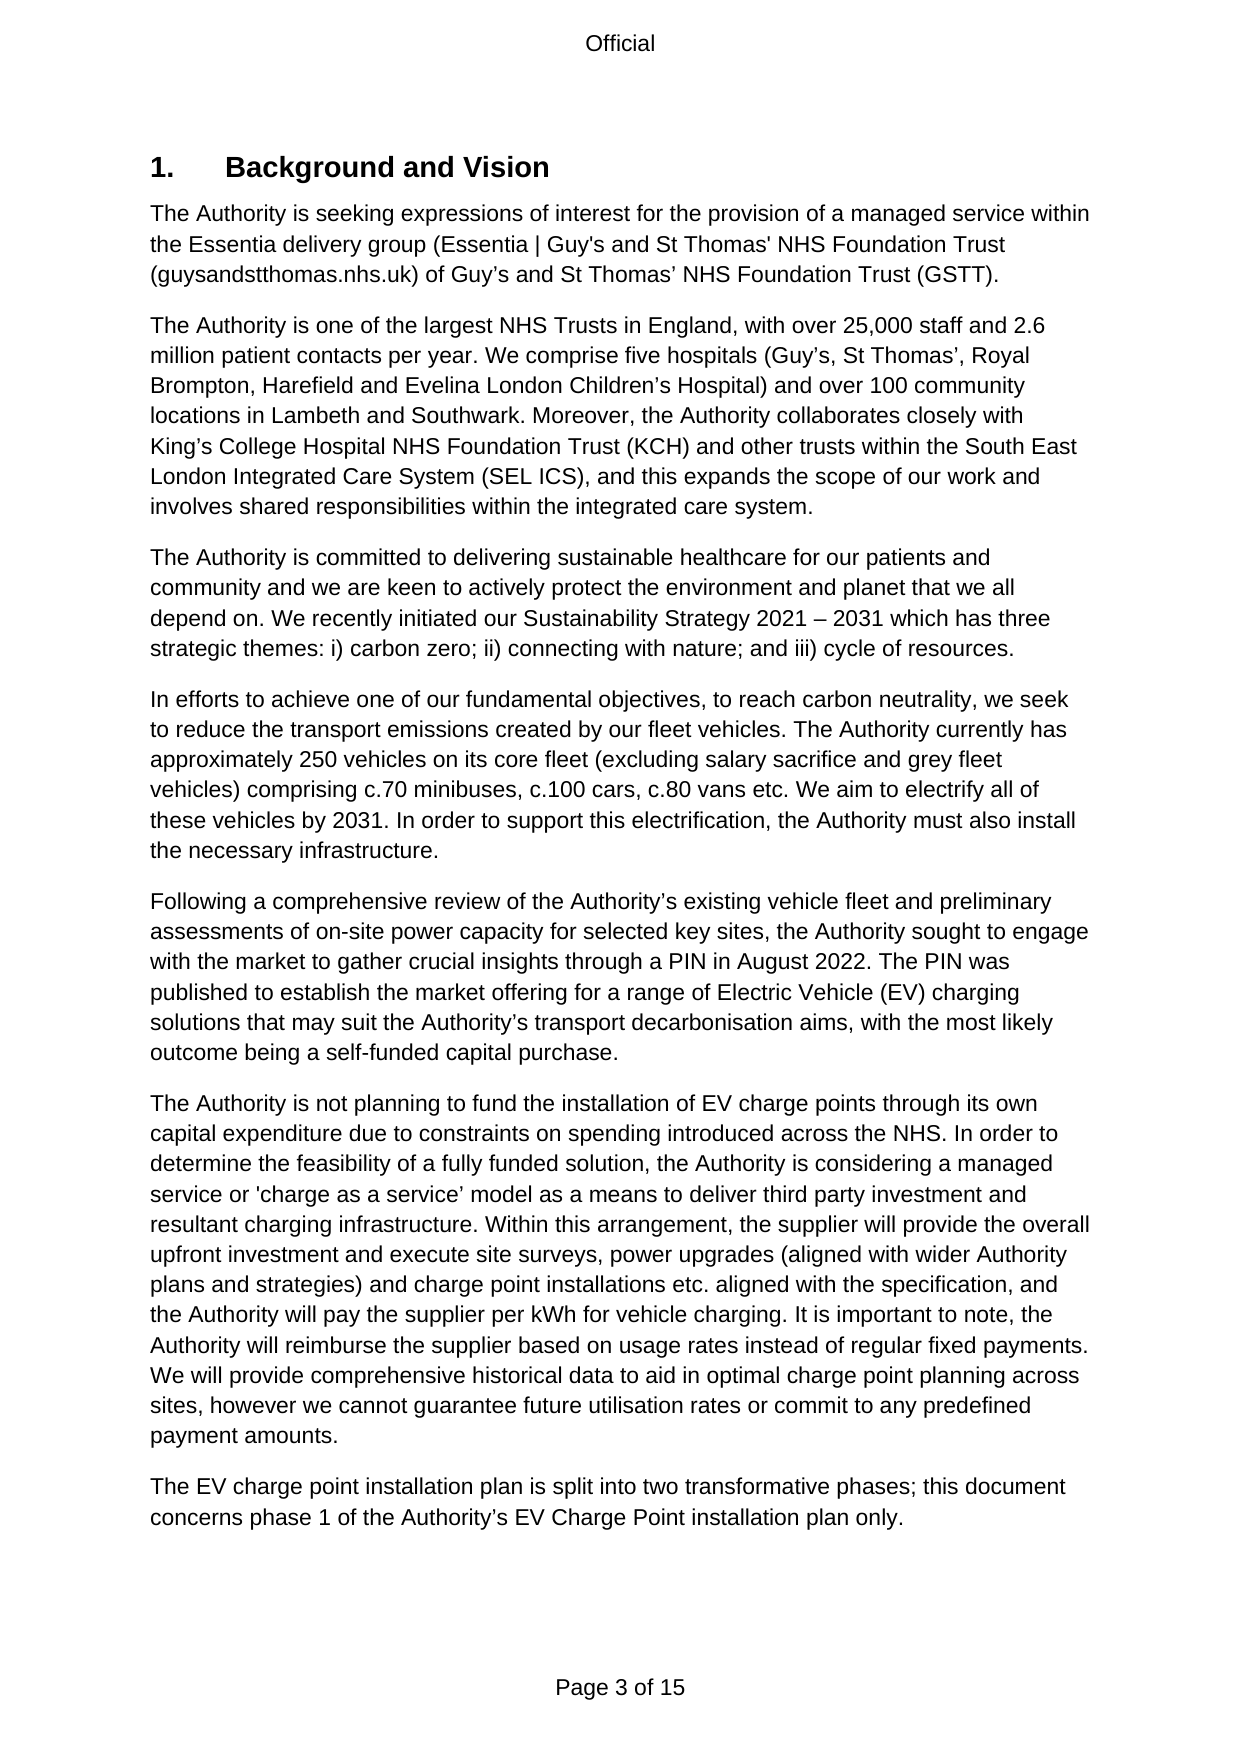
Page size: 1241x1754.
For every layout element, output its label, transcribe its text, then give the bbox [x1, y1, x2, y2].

text In efforts to achieve one of our fundamental objectives, to reach carbon neutrality, we seek to reduce the transport emissions created by our fleet vehicles. The Authority currently has approximately 250 vehicles on its core fleet (excluding salary sacrifice and grey fleet vehicles) comprising c.70 minibuses, c.100 cars, c.80 vans etc. We aim to electrify all of these vehicles by 2031. In order to support this electrification, the Authority must also install the necessary infrastructure. [150, 686, 1090, 863]
text The Authority is not planning to fund the installation of EV charge points through its own capital expenditure due to constraints on spending introduced across the NHS. In order to determine the feasibility of a fully funded solution, the Authority is considering a managed service or 'charge as a service’ model as a means to deliver third party investment and resultant charging infrastructure. Within this arrangement, the supplier will provide the overall upfront investment and execute site surveys, power upgrades (aligned with wider Authority plans and strategies) and charge point installations etc. aligned with the specification, and the Authority will pay the supplier per kWh for vehicle charging. It is important to note, the Authority will reimburse the supplier based on usage rates instead of regular fixed payments. We will provide comprehensive historical data to aid in optimal charge point planning across sites, however we cannot guarantee future utilisation rates or commit to any predefined payment amounts. [150, 1090, 1090, 1448]
text The EV charge point installation plan is split into two transformative phases; this document concerns phase 1 of the Authority’s EV Charge Point installation plan only. [150, 1473, 1090, 1530]
text The Authority is seeking expressions of interest for the provision of a managed service within the Essentia delivery group (Essentia | Guy's and St Thomas' NHS Foundation Trust (guysandstthomas.nhs.uk) of Guy’s and St Thomas’ NHS Foundation Trust (GSTT). [150, 200, 1090, 287]
subtitle Background and Vision [150, 150, 1090, 183]
text The Authority is one of the largest NHS Trusts in England, with over 25,000 staff and 2.6 million patient contacts per year. We comprise five hospitals (Guy’s, St Thomas’, Royal Brompton, Harefield and Evelina London Children’s Hospital) and over 100 community locations in Lambeth and Southwark. Moreover, the Authority collaborates closely with King’s College Hospital NHS Foundation Trust (KCH) and other trusts within the South East London Integrated Care System (SEL ICS), and this expands the scope of our work and involves shared responsibilities within the integrated care system. [150, 312, 1090, 519]
text The Authority is committed to delivering sustainable healthcare for our patients and community and we are keen to actively protect the environment and planet that we all depend on. We recently initiated our Sustainability Strategy 2021 – 2031 which has three strategic themes: i) carbon zero; ii) connecting with nature; and iii) cycle of resources. [150, 544, 1090, 661]
text Following a comprehensive review of the Authority’s existing vehicle fleet and preliminary assessments of on-site power capacity for selected key sites, the Authority sought to engage with the market to gather crucial insights through a PIN in August 2022. The PIN was published to establish the market offering for a range of Electric Vehicle (EV) charging solutions that may suit the Authority’s transport decarbonisation aims, with the most likely outcome being a self-funded capital purchase. [150, 888, 1090, 1065]
